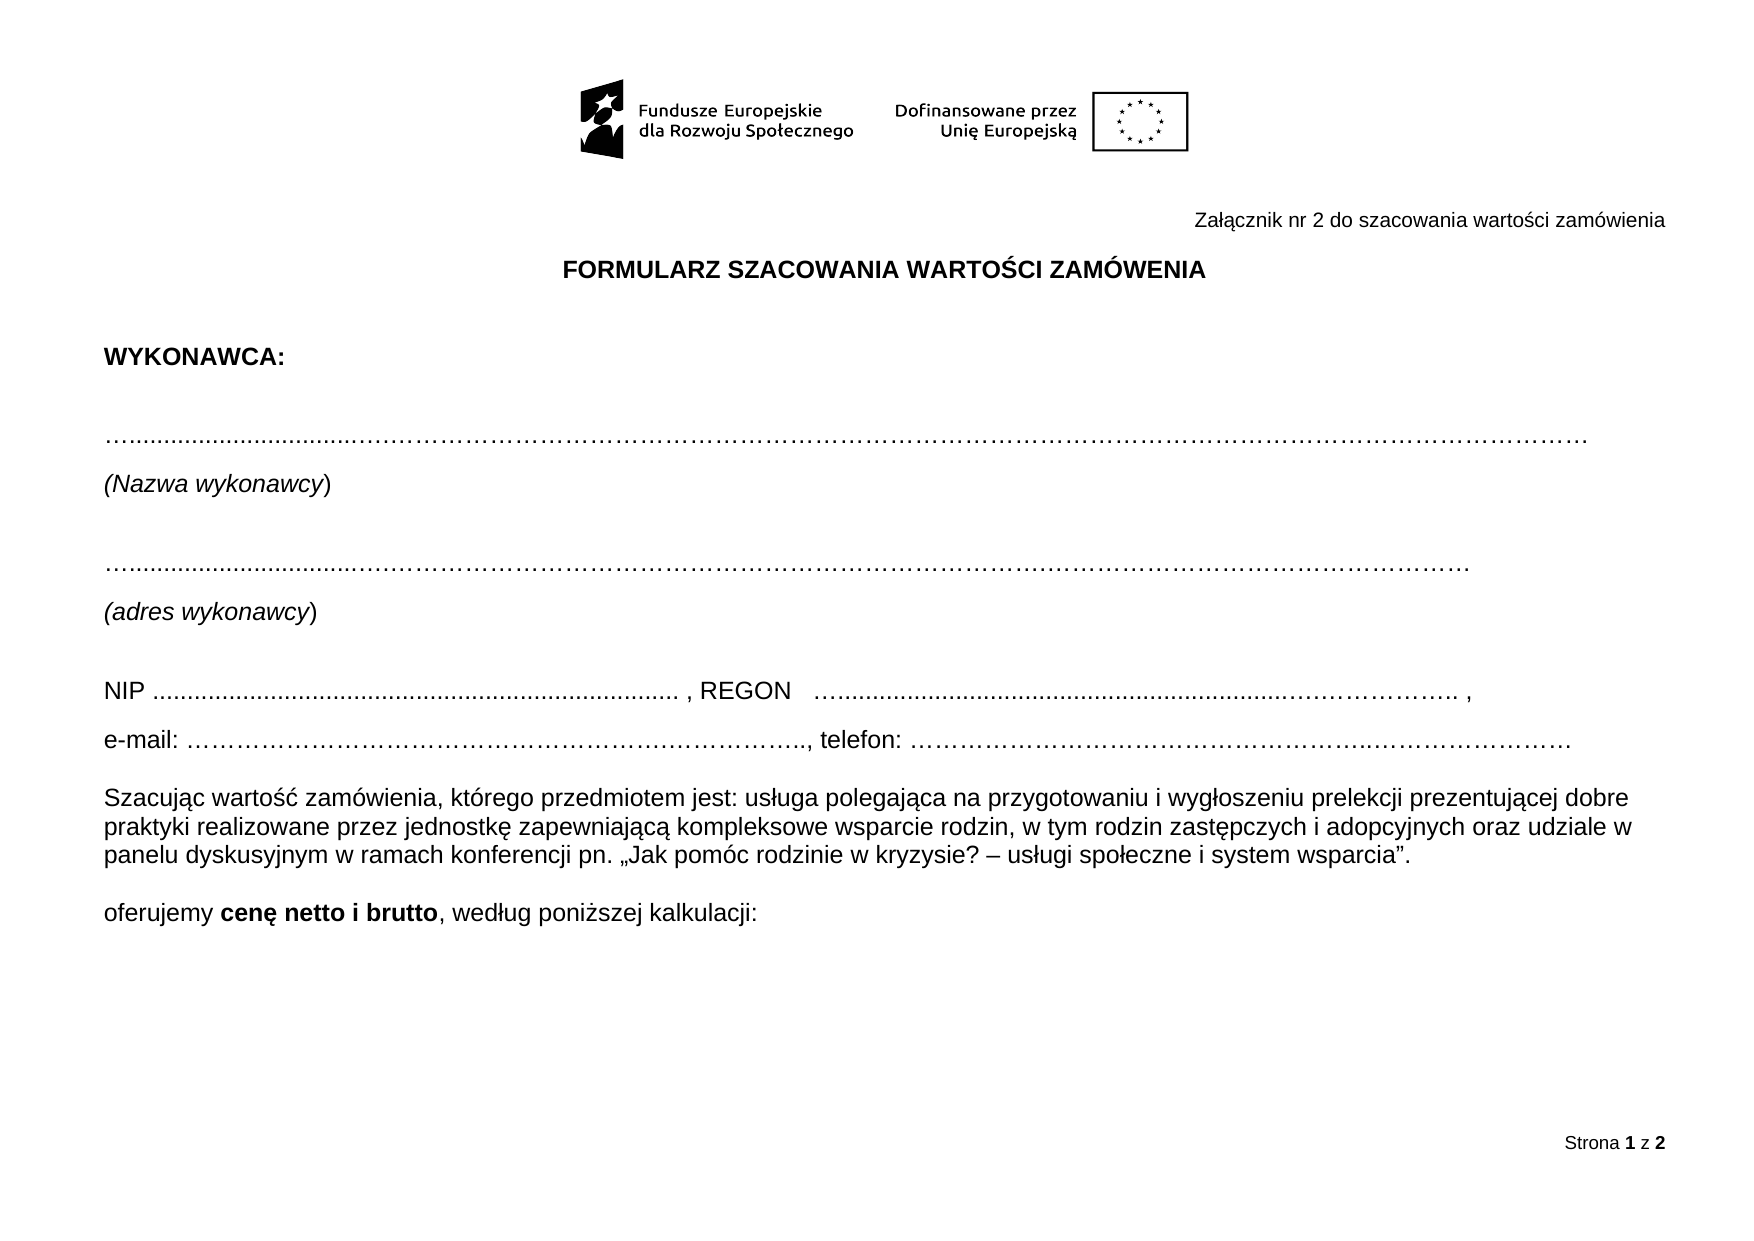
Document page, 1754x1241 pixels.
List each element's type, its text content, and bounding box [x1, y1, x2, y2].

text (adres wykonawcy) [103, 597, 1665, 626]
text NIP ............................................................................ , REGON ….................................................................….…………….. , [103, 676, 1665, 704]
picture [559, 59, 1210, 179]
text ….................................….…………………………………………………………………….…………………………………………… [103, 548, 1665, 577]
text WYKONAWCA: [103, 342, 1665, 370]
text oferujemy cenę netto i brutto, według poniższej kalkulacji: [103, 898, 1665, 927]
text ….................................….……………………………………………………………………………………………………………………………… [103, 420, 1665, 449]
text Szacując wartość zamówienia, którego przedmiotem jest: usługa polegająca na przygotowaniu i wygłoszeniu prelekcji prezentującej dobre praktyki realizowane przez jednostkę zapewniającą kompleksowe wsparcie rodzin, w tym rodzin zastępczych i adopcyjnych oraz udziale w panelu dyskusyjnym w ramach konferencji pn. „Jak pomóc rodzinie w kryzysie? – usługi społeczne i system wsparcia”. [103, 783, 1665, 869]
text (Nazwa wykonawcy) [103, 469, 1665, 498]
text e-mail: ………………………………………………….…………….., telefon: ………………………………………………..…………………… [103, 725, 1665, 754]
text FORMULARZ SZACOWANIA WARTOŚCI ZAMÓWENIA [103, 255, 1665, 284]
text Załącznik nr 2 do szacowania wartości zamówienia [103, 207, 1665, 231]
